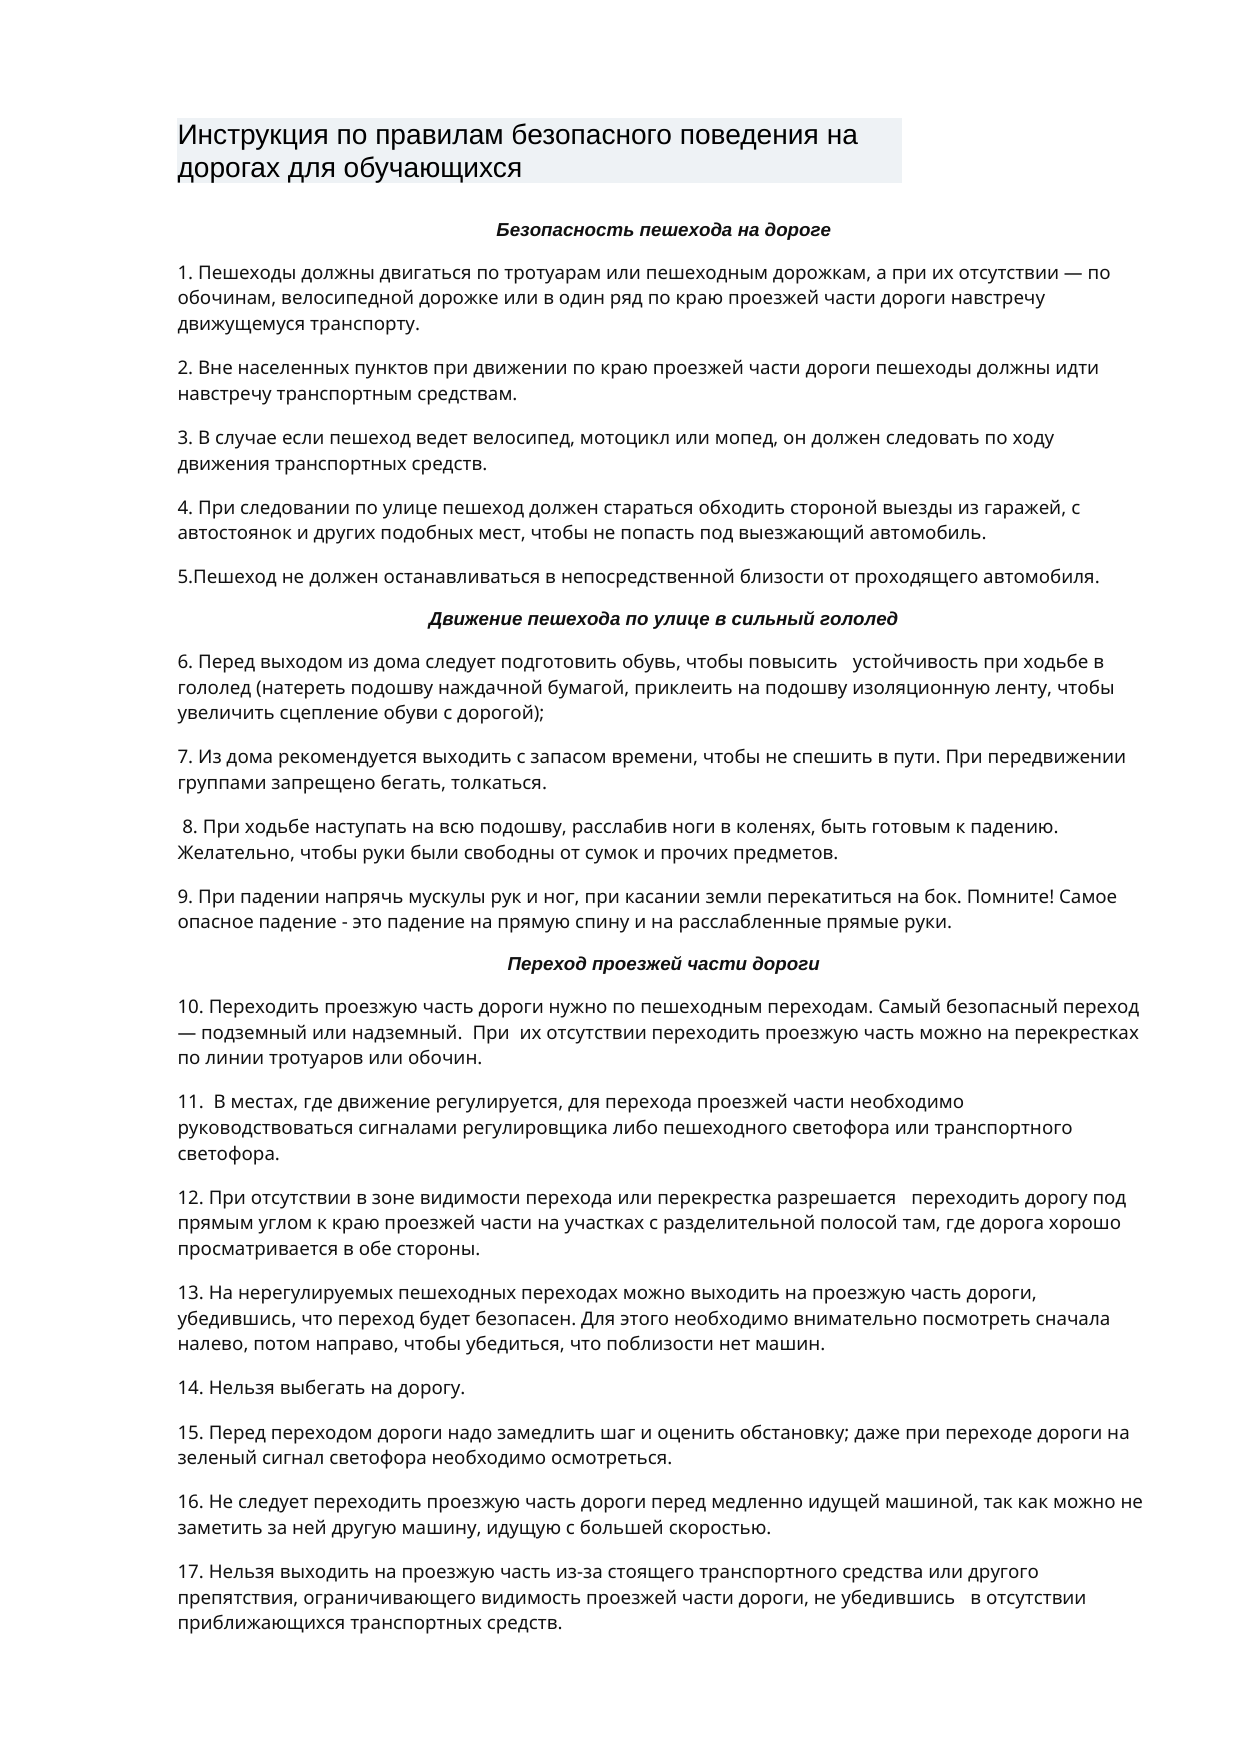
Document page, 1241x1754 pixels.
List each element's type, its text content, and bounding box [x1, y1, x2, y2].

text Безопасность пешехода на дороге [177, 219, 1152, 240]
text 1. Пешеходы должны двигаться по тротуарам или пешеходным дорожкам, а при их отсутствии — по обочинам, велосипедной дорожке или в один ряд по краю проезжей части дороги навстречу движущемуся транспорту. [177, 259, 1152, 336]
text 9. При падении напрячь мускулы рук и ног, при касании земли перекатиться на бок. Помните! Самое опасное падение - это падение на прямую спину и на расслабленные прямые руки. [177, 883, 1152, 934]
text 15. Перед переходом дороги надо замедлить шаг и оценить обстановку; даже при переходе дороги на зеленый сигнал светофора необходимо осмотреться. [177, 1419, 1152, 1470]
text Переход проезжей части дороги [177, 953, 1152, 975]
text Инструкция по правилам безопасного поведения на дорогах для обучающихся [177, 118, 902, 183]
text 14. Нельзя выбегать на дорогу. [177, 1375, 1152, 1400]
text 5.Пешеход не должен останавливаться в непосредственной близости от проходящего автомобиля. [177, 564, 1152, 589]
text 3. В случае если пешеход ведет велосипед, мотоцикл или мопед, он должен следовать по ходу движения транспортных средств. [177, 424, 1152, 475]
text 8. При ходьбе наступать на всю подошву, расслабив ноги в коленях, быть готовым к падению. Желательно, чтобы руки были свободны от сумок и прочих предметов. [177, 813, 1152, 864]
text 6. Перед выходом из дома следует подготовить обувь, чтобы повысить устойчивость при ходьбе в гололед (натереть подошву наждачной бумагой, приклеить на подошву изоляционную ленту, чтобы увеличить сцепление обуви с дорогой); [177, 648, 1152, 725]
text Движение пешехода по улице в сильный гололед [177, 608, 1152, 630]
text 12. При отсутствии в зоне видимости перехода или перекрестка разрешается переходить дорогу под прямым углом к краю проезжей части на участках с разделительной полосой там, где дорога хорошо просматривается в обе стороны. [177, 1184, 1152, 1261]
text 10. Переходить проезжую часть дороги нужно по пешеходным переходам. Самый безопасный переход — подземный или надземный. При их отсутствии переходить проезжую часть можно на перекрестках по линии тротуаров или обочин. [177, 993, 1152, 1070]
text 16. Не следует переходить проезжую часть дороги перед медленно идущей машиной, так как можно не заметить за ней другую машину, идущую с большей скоростью. [177, 1489, 1152, 1540]
text 17. Нельзя выходить на проезжую часть из-за стоящего транспортного средства или другого препятствия, ограничивающего видимость проезжей части дороги, не убедившись в отсутствии приближающихся транспортных средств. [177, 1558, 1152, 1635]
text 7. Из дома рекомендуется выходить с запасом времени, чтобы не спешить в пути. При передвижении группами запрещено бегать, толкаться. [177, 744, 1152, 795]
text 4. При следовании по улице пешеход должен стараться обходить стороной выезды из гаражей, с автостоянок и других подобных мест, чтобы не попасть под выезжающий автомобиль. [177, 494, 1152, 545]
text 13. На нерегулируемых пешеходных переходах можно выходить на проезжую часть дороги, убедившись, что переход будет безопасен. Для этого необходимо внимательно посмотреть сначала налево, потом направо, чтобы убедиться, что поблизости нет машин. [177, 1279, 1152, 1356]
text 11. В местах, где движение регулируется, для перехода проезжей части необходимо руководствоваться сигналами регулировщика либо пешеходного светофора или транспортного светофора. [177, 1089, 1152, 1165]
text 2. Вне населенных пунктов при движении по краю проезжей части дороги пешеходы должны идти навстречу транспортным средствам. [177, 354, 1152, 406]
